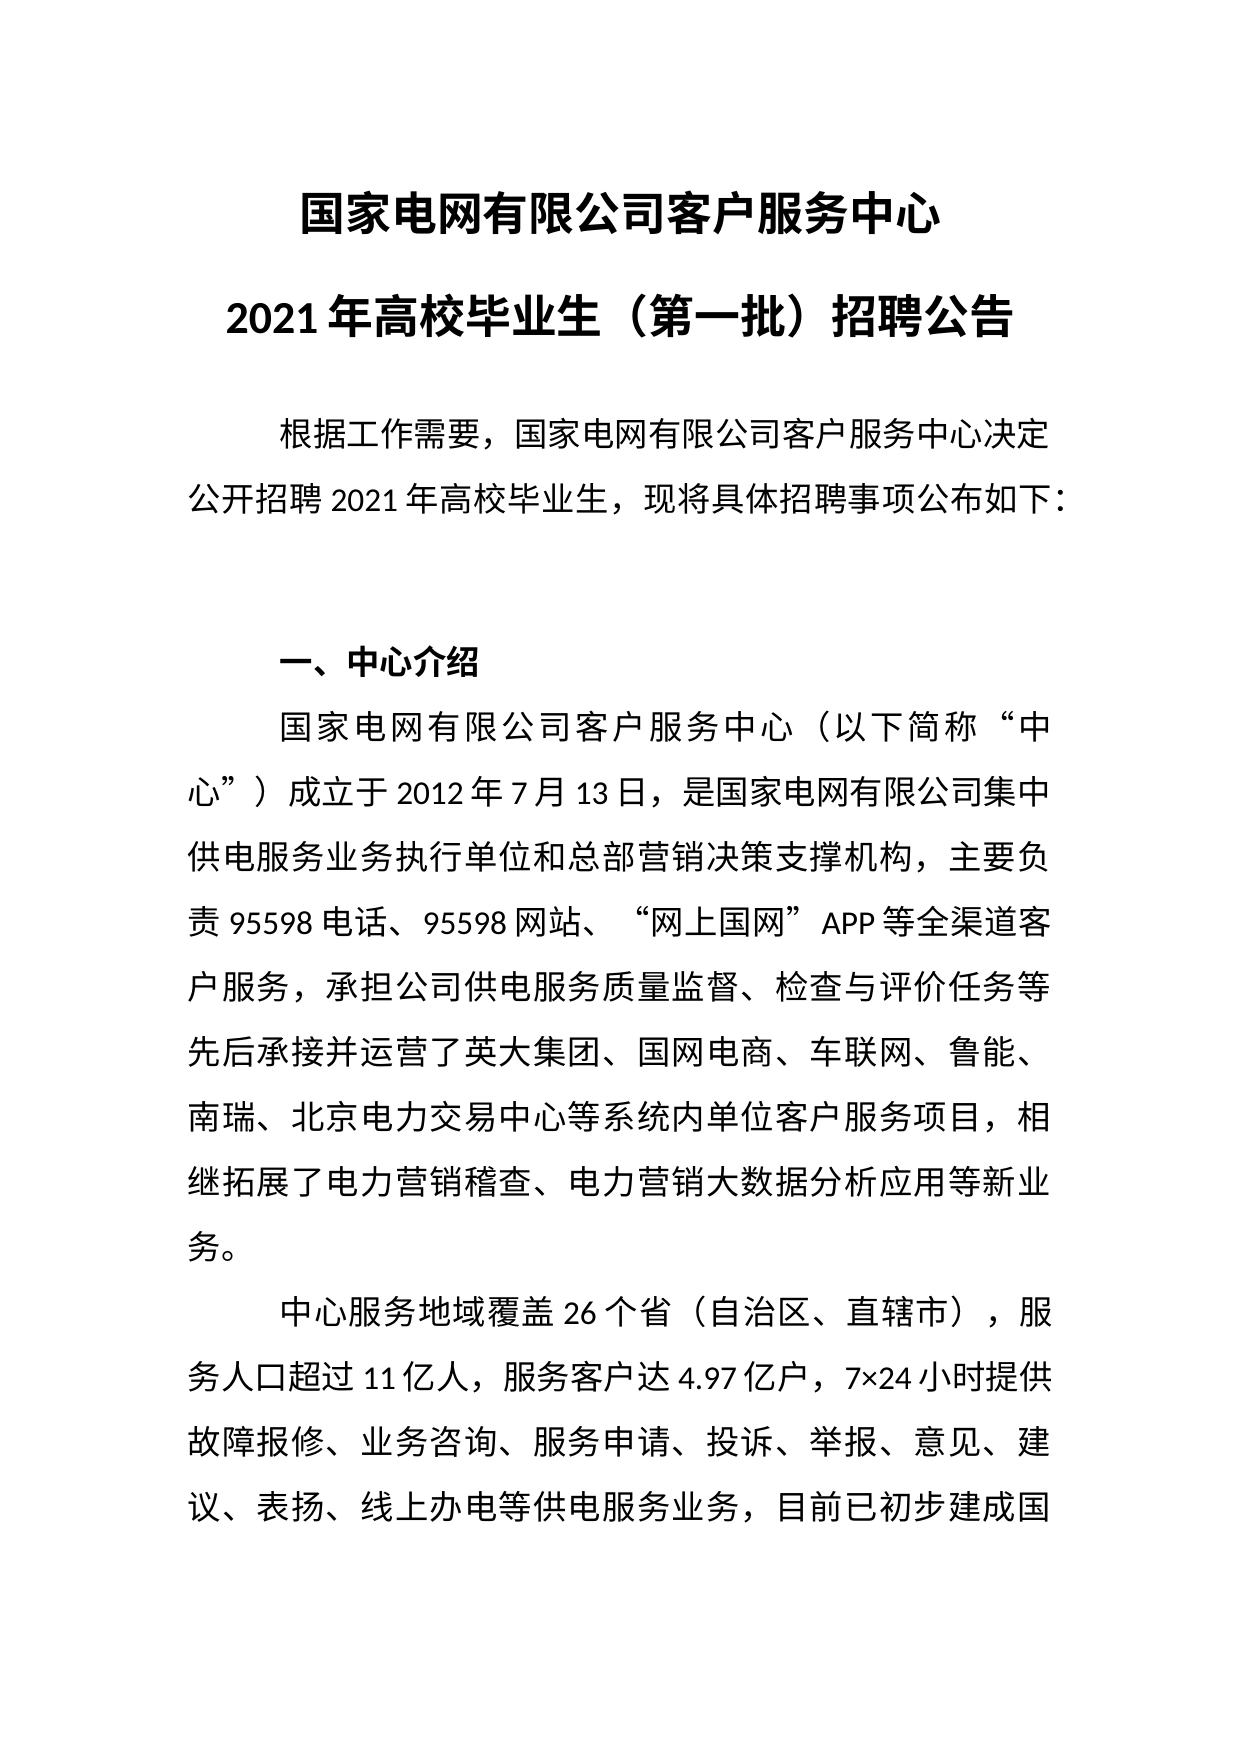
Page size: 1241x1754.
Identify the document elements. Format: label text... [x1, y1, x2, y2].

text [187, 1277, 1053, 1537]
text 根据工作需要，国家电网有限公司客户服务中心决定公开招聘2021年高校毕业生，现将具体招聘事项公布如下： [187, 400, 1053, 595]
text 一、中心介绍 [187, 627, 1053, 692]
text 国家电网有限公司客户服务中心（以下简称“中心”）成立于2012年7月13日，是国家电网有限公司集中供电服务业务执行单位和总部营销决策支撑机构，主要负责95598电话、95598网站、“网上国网”APP等全渠道客户服务，承担公司供电服务质量监督、检查与评价任务等。先后承接并运营了英大集团、国网电商、车联网、鲁能、南瑞、北京电力交易中心等系统内单位客户服务项目，相继拓展了电力营销稽查、电力营销大数据分析应用等新业务。 [187, 692, 1053, 1277]
text 国家电网有限公司客户服务中心 [187, 162, 1053, 259]
text 2021年高校毕业生（第一批）招聘公告 [187, 265, 1053, 362]
